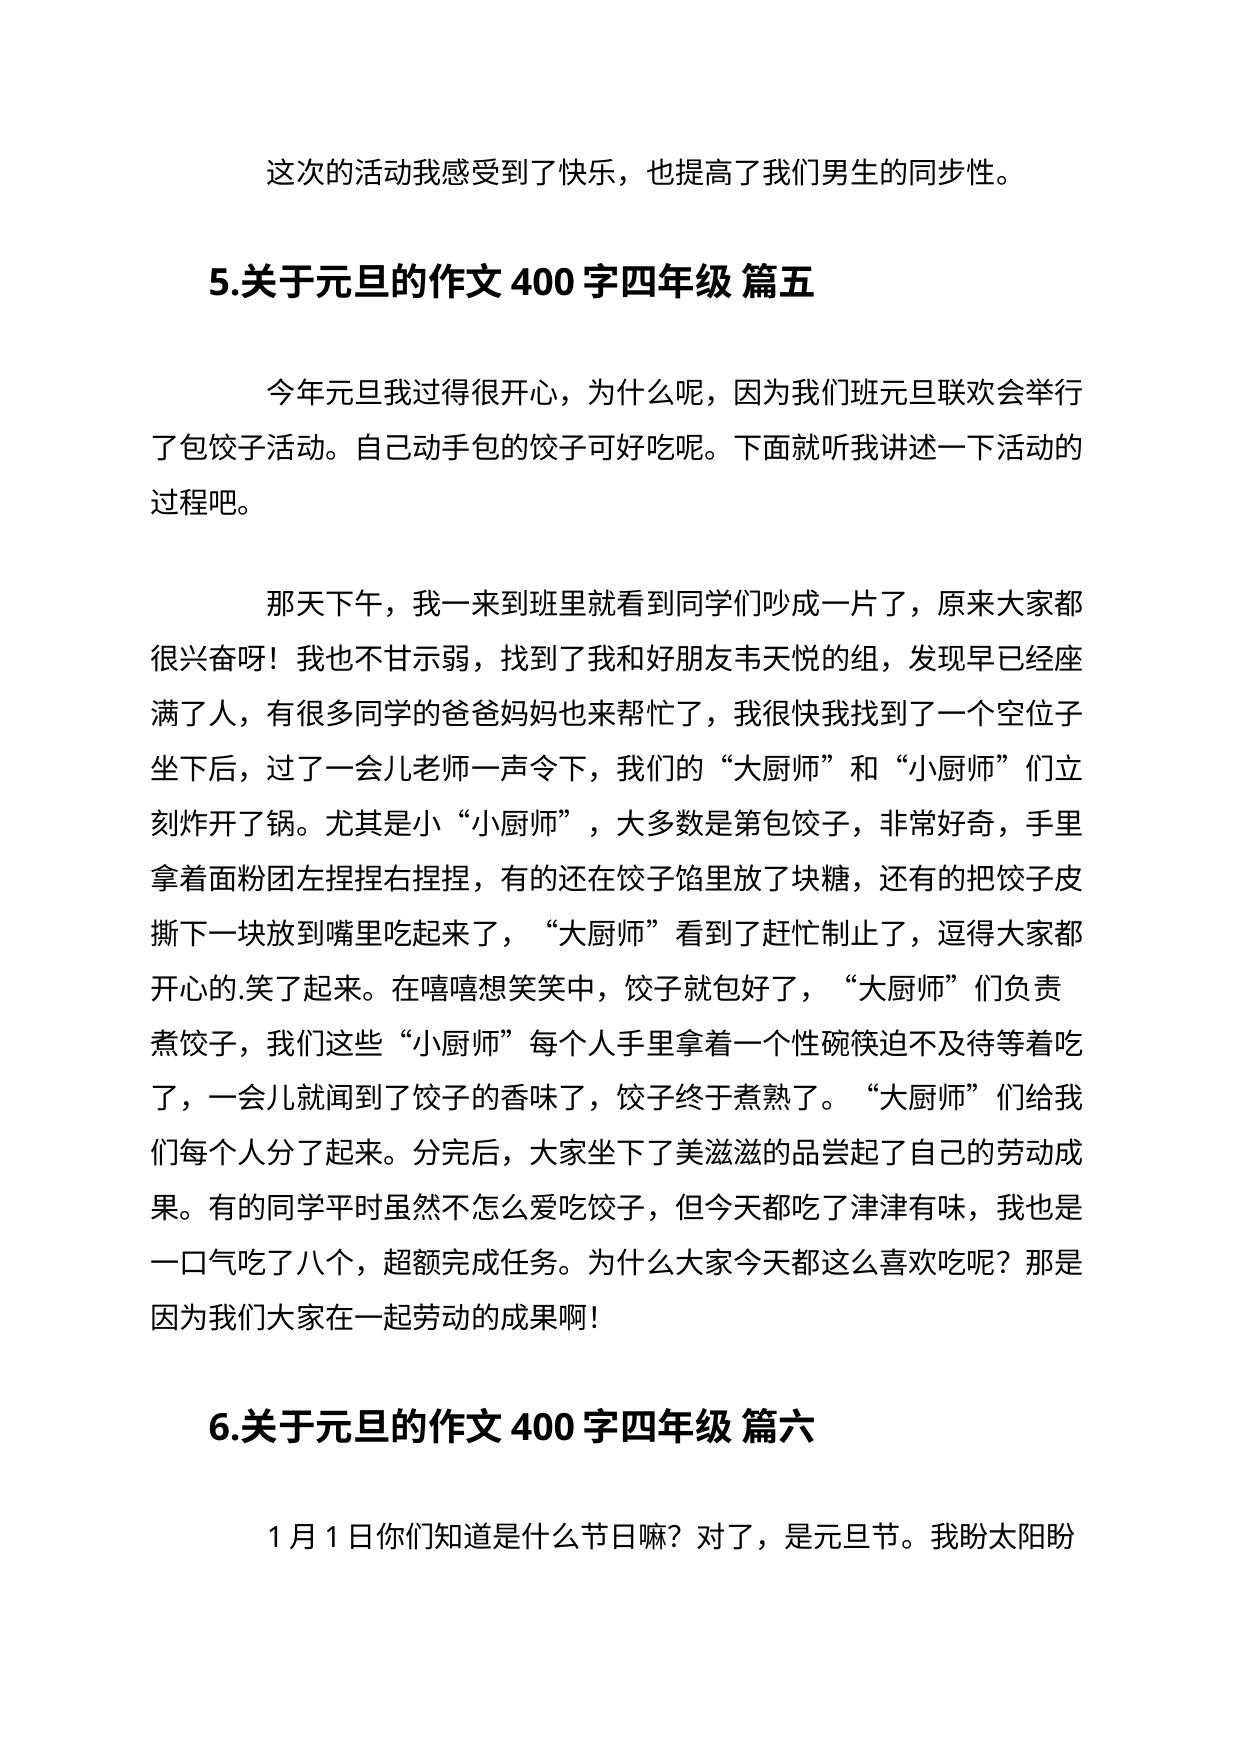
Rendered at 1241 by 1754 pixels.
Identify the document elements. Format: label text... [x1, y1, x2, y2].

text 今年元旦我过得很开心，为什么呢，因为我们班元旦联欢会举行了包饺子活动。自己动手包的饺子可好吃呢。下面就听我讲述一下活动的过程吧。 [150, 369, 1090, 521]
text 6.关于元旦的作文400字四年级 篇六 [150, 1396, 1090, 1451]
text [150, 1514, 1090, 1556]
text 5.关于元旦的作文400字四年级 篇五 [150, 252, 1090, 306]
text 那天下午，我一来到班里就看到同学们吵成一片了，原来大家都很兴奋呀！我也不甘示弱，找到了我和好朋友韦天悦的组，发现早已经座满了人，有很多同学的爸爸妈妈也来帮忙了，我很快我找到了一个空位子坐下后，过了一会儿老师一声令下，我们的“大厨师”和“小厨师”们立刻炸开了锅。尤其是小“小厨师”，大多数是第包饺子，非常好奇，手里拿着面粉团左捏捏右捏捏，有的还在饺子馅里放了块糖，还有的把饺子皮撕下一块放到嘴里吃起来了，“大厨师”看到了赶忙制止了，逗得大家都开心的.笑了起来。在嘻嘻想笑笑中，饺子就包好了，“大厨师”们负责煮饺子，我们这些“小厨师”每个人手里拿着一个性碗筷迫不及待等着吃了，一会儿就闻到了饺子的香味了，饺子终于煮熟了。“大厨师”们给我们每个人分了起来。分完后，大家坐下了美滋滋的品尝起了自己的劳动成果。有的同学平时虽然不怎么爱吃饺子，但今天都吃了津津有味，我也是一口气吃了八个，超额完成任务。为什么大家今天都这么喜欢吃呢？那是因为我们大家在一起劳动的成果啊！ [150, 581, 1090, 1337]
text 这次的活动我感受到了快乐，也提高了我们男生的同步性。 [150, 150, 1090, 192]
